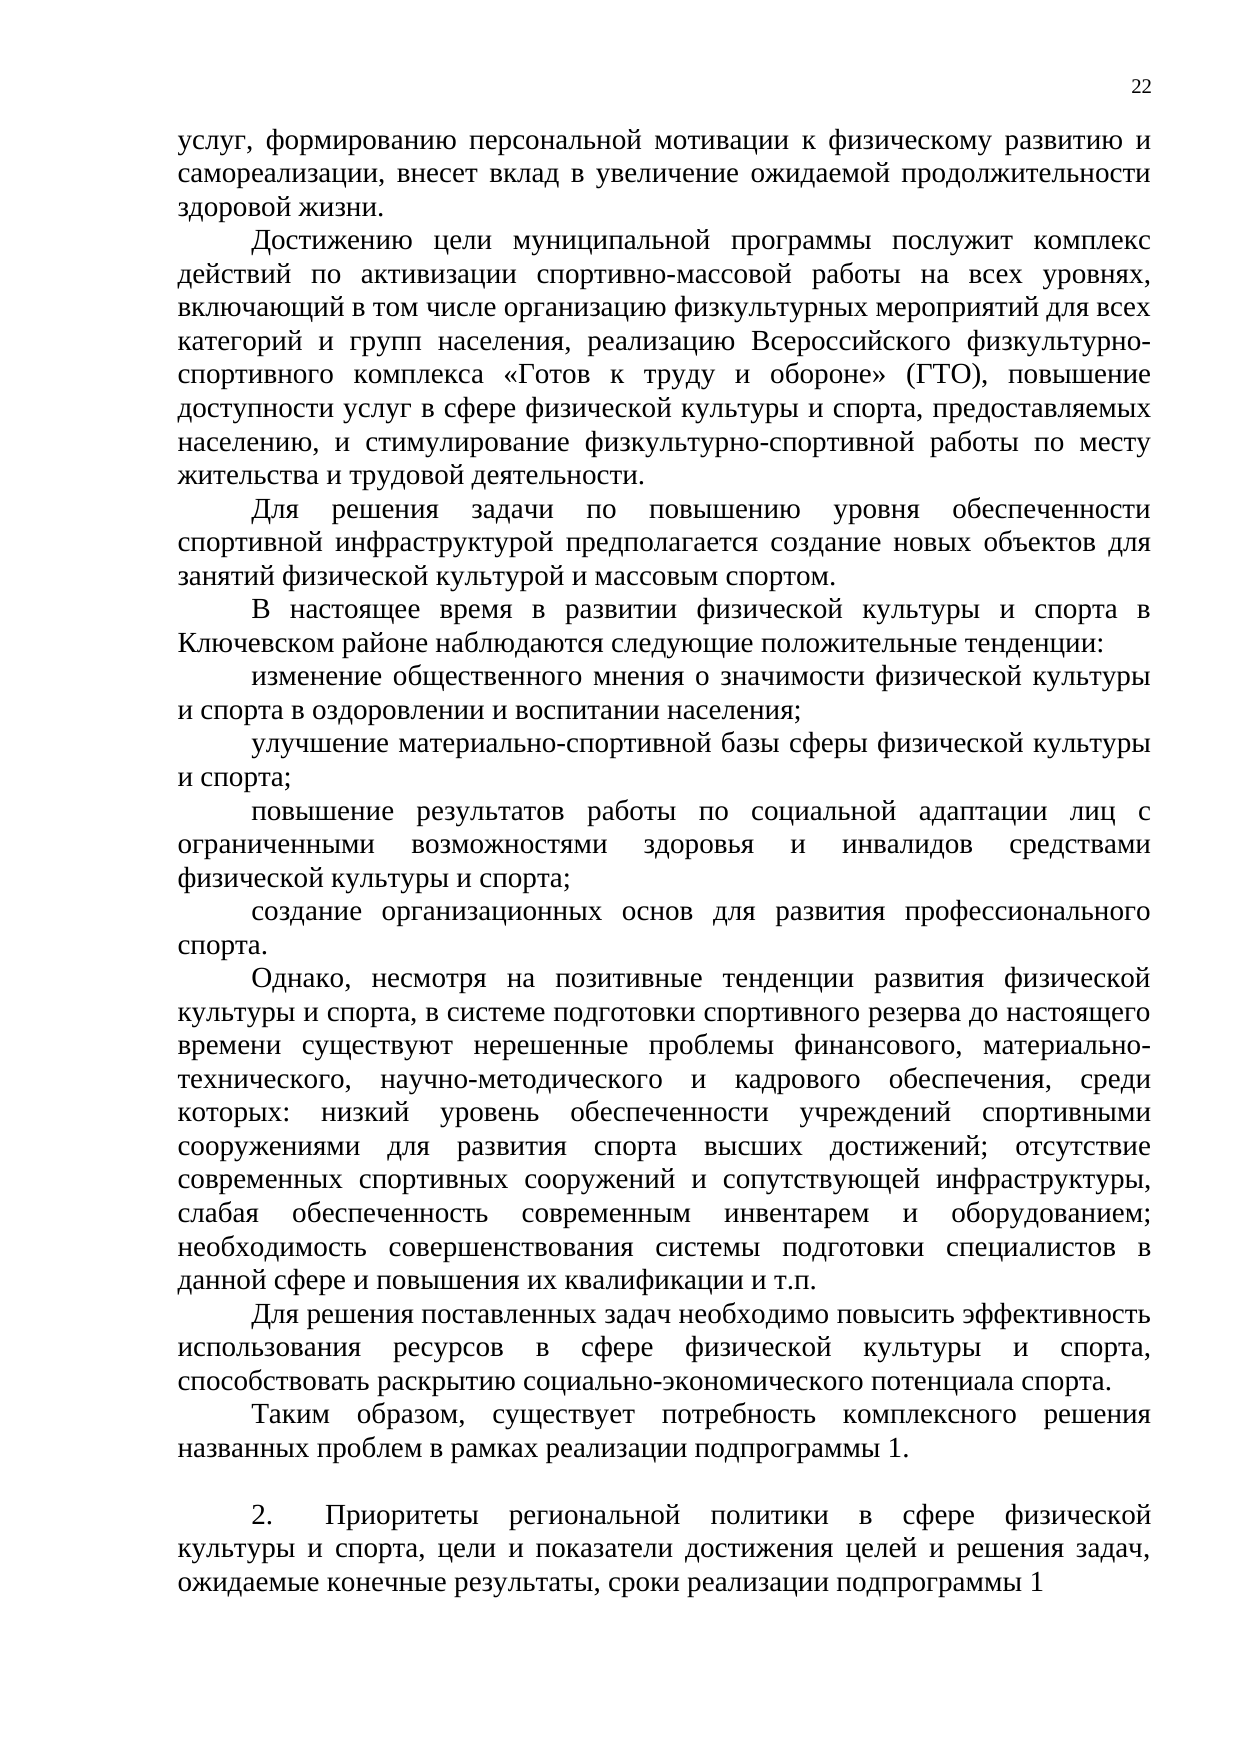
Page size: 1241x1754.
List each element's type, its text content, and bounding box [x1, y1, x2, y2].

text повышение результатов работы по социальной адаптации лиц с ограниченными возможностями здоровья и инвалидов средствами физической культуры и спорта; [177, 793, 1152, 893]
text изменение общественного мнения о значимости физической культуры и спорта в оздоровлении и воспитании населения; [177, 658, 1152, 726]
text создание организационных основ для развития профессионального спорта. [177, 893, 1152, 960]
text улучшение материально-спортивной базы сферы физической культуры и спорта; [177, 726, 1152, 793]
text Для решения задачи по повышению уровня обеспеченности спортивной инфраструктурой предполагается создание новых объектов для занятий физической культурой и массовым спортом. [177, 491, 1152, 591]
text Таким образом, существует потребность комплексного решения названных проблем в рамках реализации подпрограммы 1. [177, 1396, 1152, 1463]
text Достижению цели муниципальной программы послужит комплекс действий по активизации спортивно-массовой работы на всех уровнях, включающий в том числе организацию физкультурных мероприятий для всех категорий и групп населения, реализацию Всероссийского физкультурно-спортивного комплекса «Готов к труду и обороне» (ГТО), повышение доступности услуг в сфере физической культуры и спорта, предоставляемых населению, и стимулирование физкультурно-спортивной работы по месту жительства и трудовой деятельности. [177, 222, 1152, 491]
text Для решения поставленных задач необходимо повысить эффективность использования ресурсов в сфере физической культуры и спорта, способствовать раскрытию социально-экономического потенциала спорта. [177, 1296, 1152, 1396]
text Однако, несмотря на позитивные тенденции развития физической культуры и спорта, в системе подготовки спортивного резерва до настоящего времени существуют нерешенные проблемы финансового, материально-технического, научно-методического и кадрового обеспечения, среди которых: низкий уровень обеспеченности учреждений спортивными сооружениями для развития спорта высших достижений; отсутствие современных спортивных сооружений и сопутствующей инфраструктуры, слабая обеспеченность современным инвентарем и оборудованием; необходимость совершенствования системы подготовки специалистов в данной сфере и повышения их квалификации и т.п. [177, 960, 1152, 1296]
text В настоящее время в развитии физической культуры и спорта в Ключевском районе наблюдаются следующие положительные тенденции: [177, 591, 1152, 658]
list Приоритеты региональной политики в сфере физической культуры и спорта, цели и показатели достижения целей и решения задач, ожидаемые конечные результаты, сроки реализации подпрограммы 1 [177, 1497, 1152, 1598]
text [177, 122, 1152, 222]
